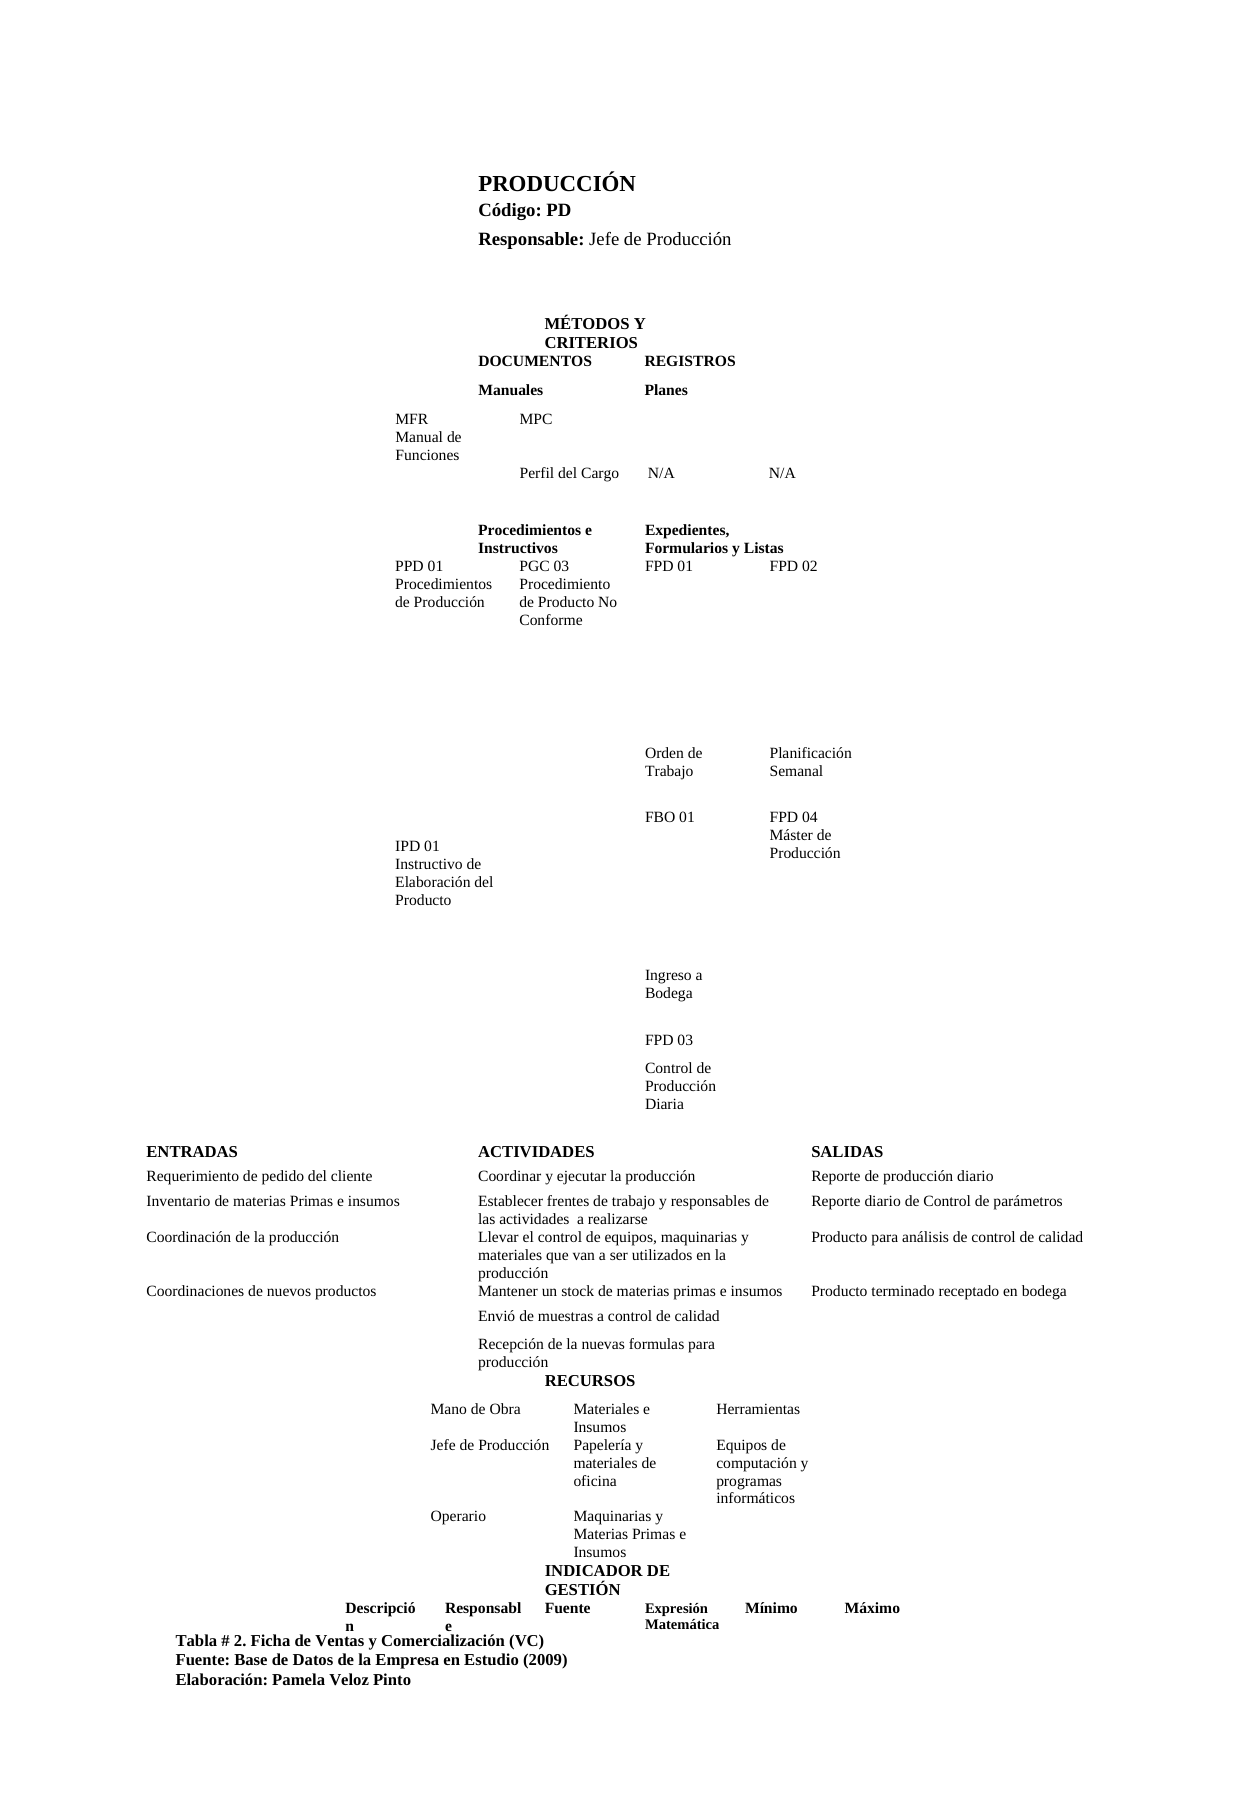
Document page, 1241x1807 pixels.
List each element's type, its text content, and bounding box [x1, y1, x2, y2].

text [175, 1650, 1152, 1669]
text Tabla # 2. Ficha de Ventas y Comercialización (VC) [175, 162, 1152, 1650]
text Elaboración: Pamela Veloz Pinto [175, 1669, 1152, 1688]
